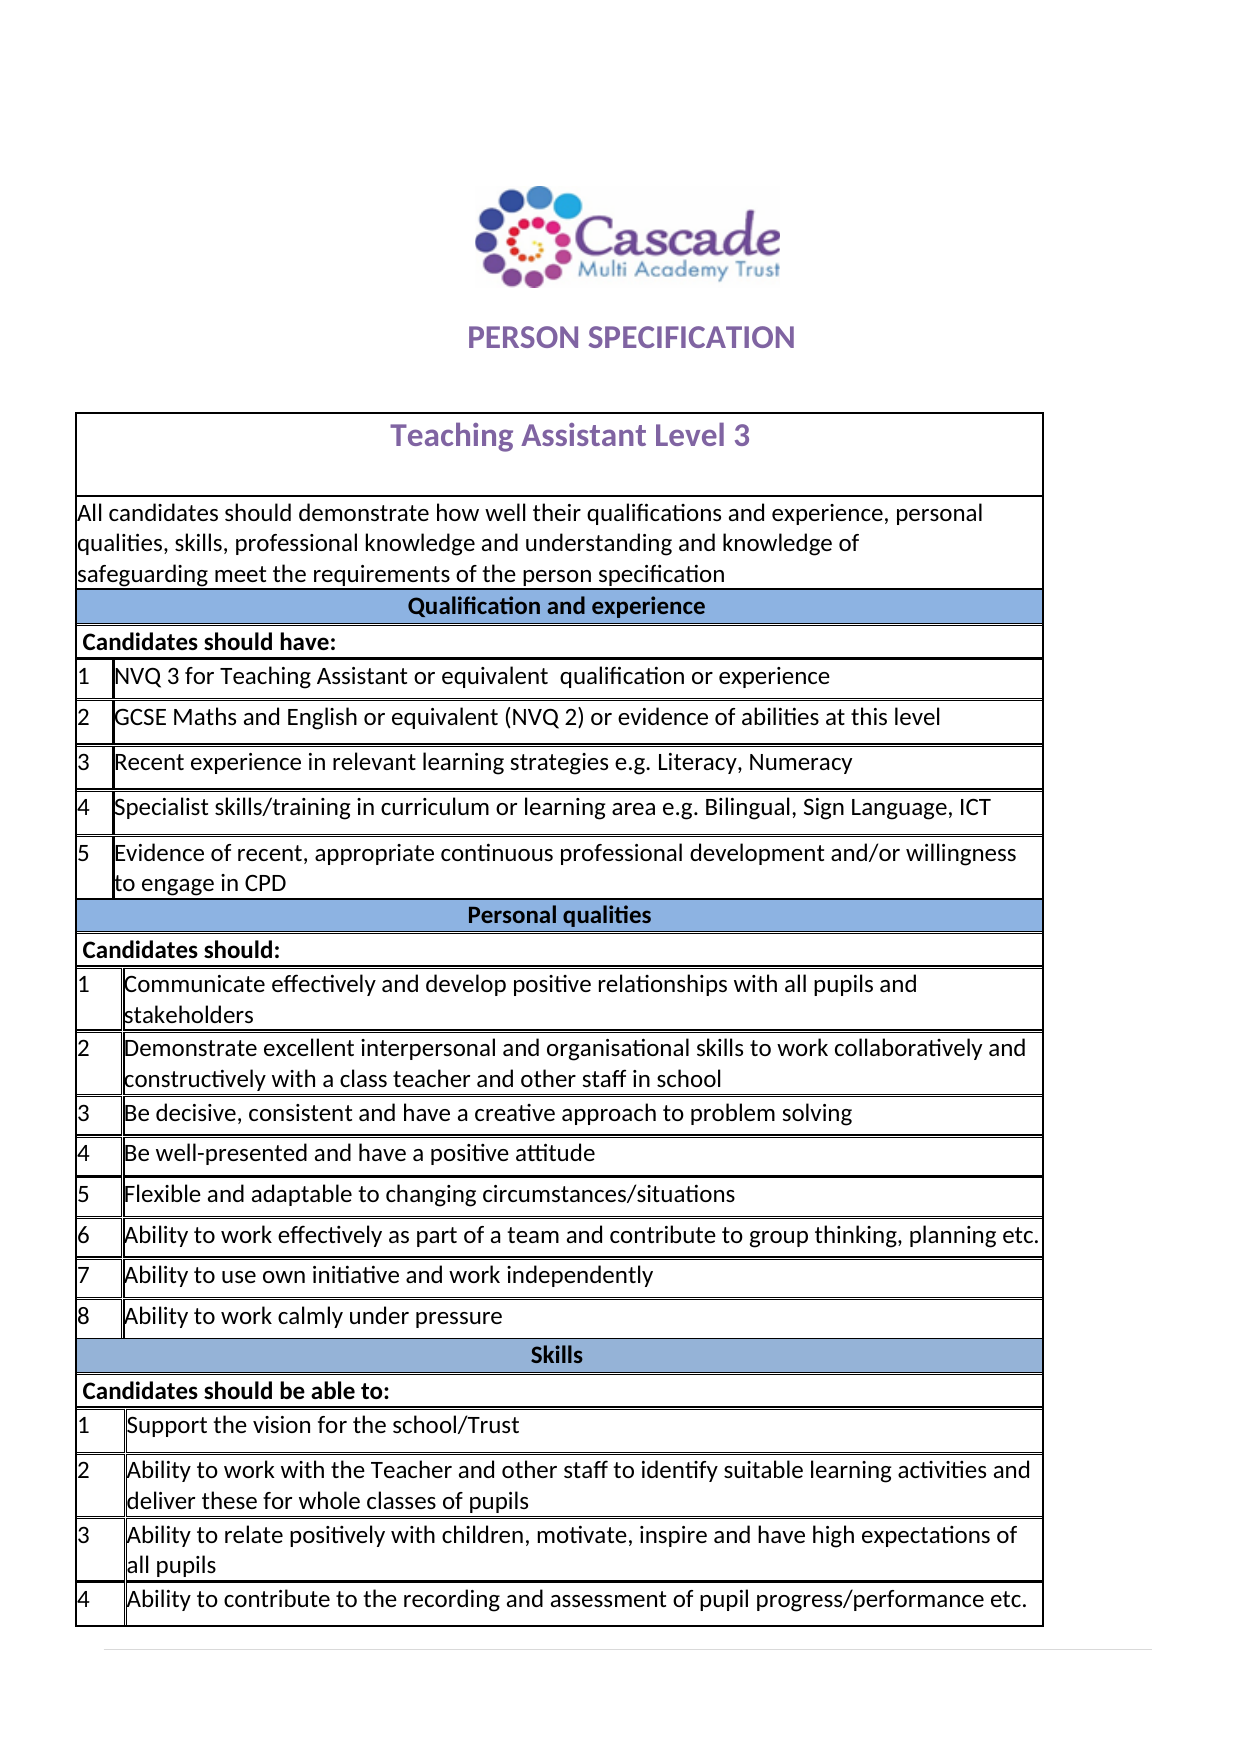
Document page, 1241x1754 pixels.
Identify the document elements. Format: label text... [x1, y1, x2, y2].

table_cell 1 [77, 1410, 124, 1451]
table_cell 4 [77, 1583, 124, 1625]
table_cell 5 [77, 837, 112, 898]
table_cell Be well-presented and have a positive attitude [125, 1138, 1042, 1175]
table_cell 1 [77, 969, 121, 1029]
table_cell GCSE Maths and English or equivalent (NVQ 2) or evidence of abilities at this level [115, 701, 1042, 743]
table_cell Personal qualities [77, 900, 1042, 931]
table_cell 5 [77, 1178, 121, 1216]
table_cell 3 [77, 747, 112, 788]
table_cell Qualification and experience [77, 590, 1042, 623]
picture [475, 186, 780, 288]
table_cell 3 [77, 1097, 121, 1134]
table_cell Be decisive, consistent and have a creative approach to problem solving [125, 1097, 1042, 1134]
table_cell 6 [77, 1219, 121, 1256]
table_header Teaching Assistant Level 3 [77, 414, 1042, 495]
table_cell 2 [77, 1033, 121, 1094]
table_cell 4 [77, 1138, 121, 1175]
table_cell Flexible and adaptable to changing circumstances/situations [125, 1178, 1042, 1216]
table_cell Candidates should have: [77, 626, 1042, 657]
table_cell Ability to work with the Teacher and other staff to identify suitable learning activities and deliver these for whole classes of pupils [127, 1455, 1042, 1516]
table_cell Skills [77, 1339, 1042, 1372]
table_cell 4 [77, 792, 112, 834]
table_cell All candidates should demonstrate how well their qualifications and experience, personal qualities, skills, professional knowledge and understanding and knowledge of safeguarding meet the requirements of the person specification [77, 497, 1042, 588]
table_cell NVQ 3 for Teaching Assistant or equivalent qualification or experience [115, 660, 1042, 698]
table_cell Ability to contribute to the recording and assessment of pupil progress/performance etc. [127, 1583, 1042, 1625]
table_cell Ability to work effectively as part of a team and contribute to group thinking, planning etc. [125, 1219, 1042, 1256]
table_cell 2 [77, 1455, 124, 1516]
table_cell Ability to use own initiative and work independently [125, 1260, 1042, 1297]
table_cell Specialist skills/training in curriculum or learning area e.g. Bilingual, Sign Language, ICT [115, 792, 1042, 834]
table_cell Demonstrate excellent interpersonal and organisational skills to work collaboratively and constructively with a class teacher and other staff in school [125, 1033, 1042, 1094]
table_cell Support the vision for the school/Trust [127, 1410, 1042, 1451]
table_cell Communicate effectively and develop positive relationships with all pupils and stakeholders [125, 969, 1042, 1029]
table_cell Ability to work calmly under pressure [125, 1300, 1042, 1337]
table_cell 7 [77, 1260, 121, 1297]
table_cell Recent experience in relevant learning strategies e.g. Literacy, Numeracy [115, 747, 1042, 788]
table_cell 3 [77, 1519, 124, 1580]
table_cell Candidates should be able to: [77, 1375, 1042, 1406]
table_cell 8 [77, 1300, 121, 1337]
table_cell 2 [77, 701, 112, 743]
table_cell 1 [77, 660, 112, 698]
text PERSON SPECIFICATION [103, 316, 1152, 357]
table_cell Candidates should: [77, 934, 1042, 965]
table_cell Ability to relate positively with children, motivate, inspire and have high expectations of all pupils [127, 1519, 1042, 1580]
table_cell Evidence of recent, appropriate continuous professional development and/or willingness to engage in CPD [115, 837, 1042, 898]
